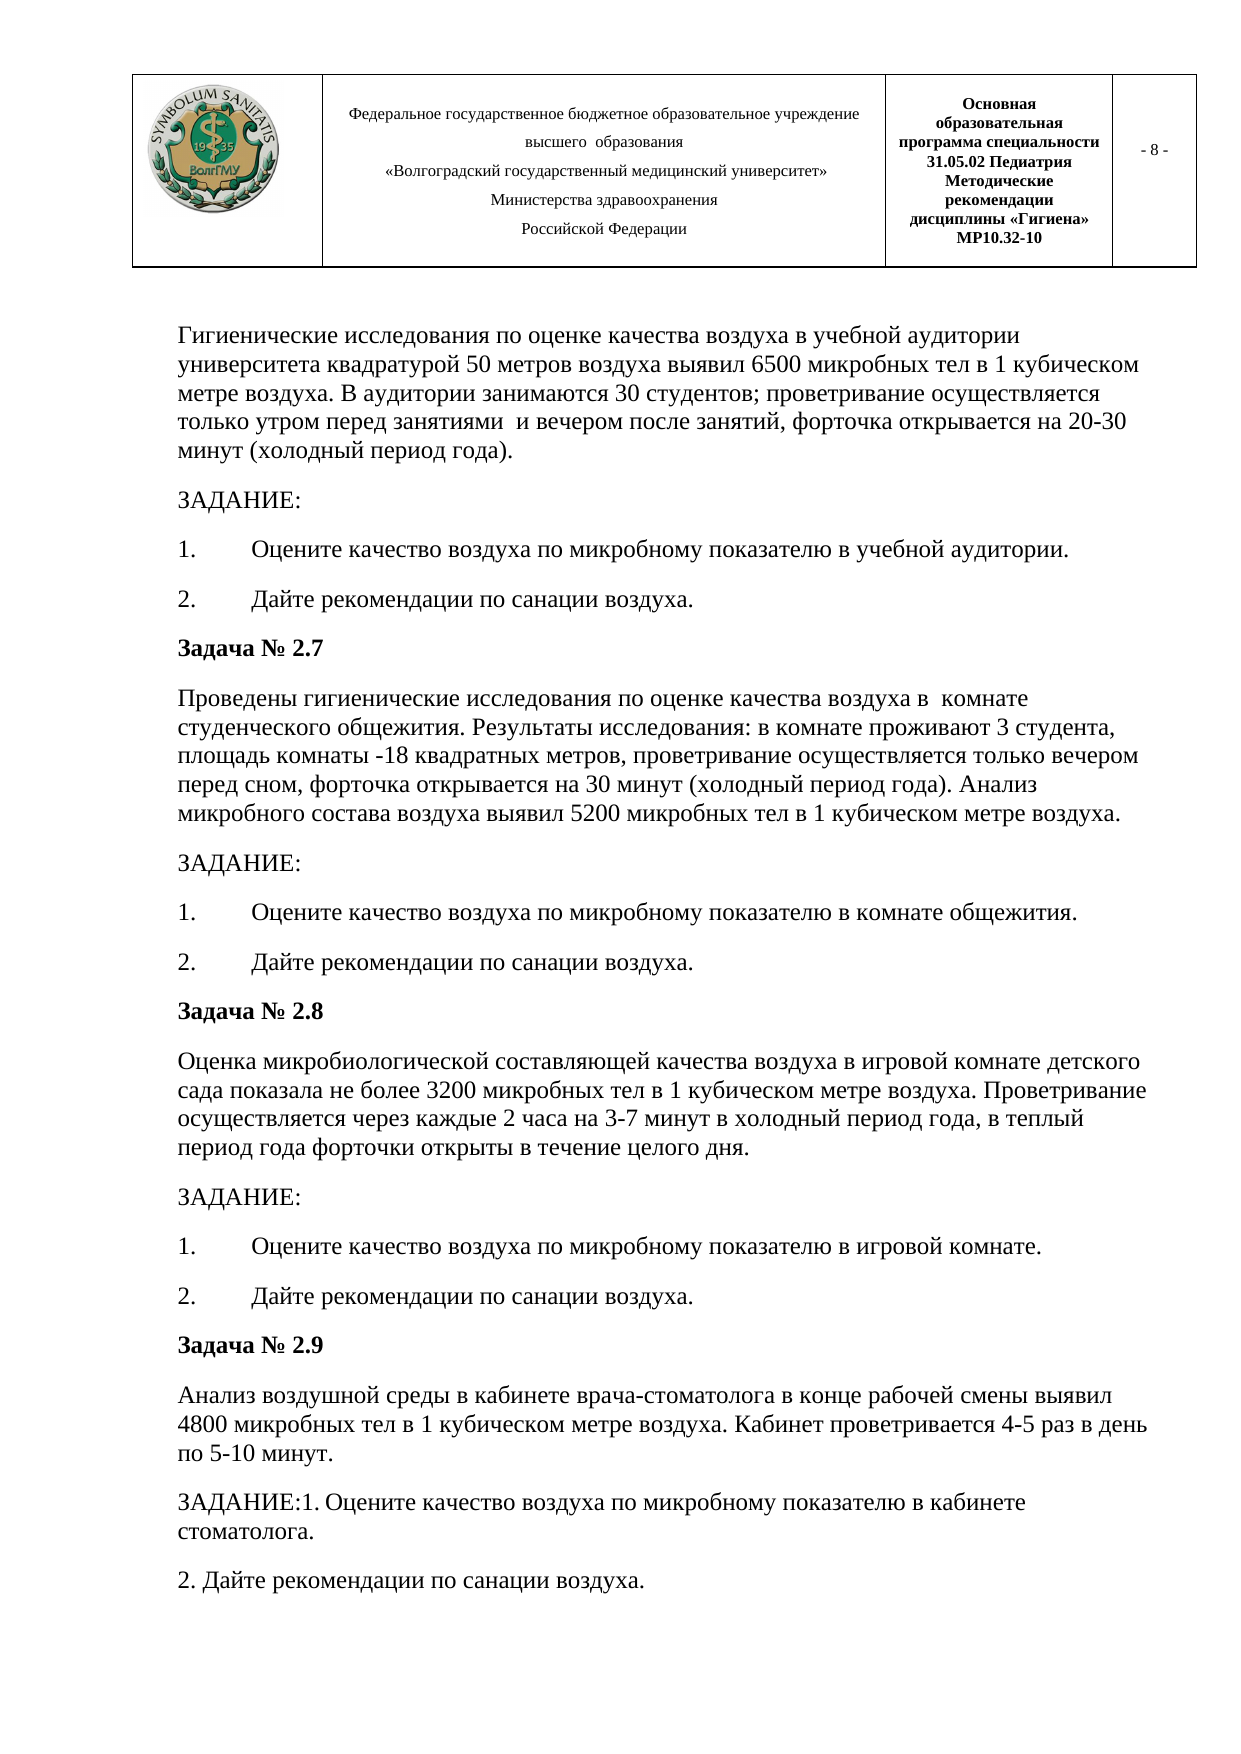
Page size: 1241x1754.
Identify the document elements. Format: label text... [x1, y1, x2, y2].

text ЗАДАНИЕ: [177, 485, 1152, 513]
text Задача № 2.7 [177, 633, 1152, 662]
text Задача № 2.8 [177, 996, 1152, 1025]
text 2. Дайте рекомендации по санации воздуха. [177, 1281, 1152, 1310]
text Оценка микробиологической составляющей качества воздуха в игровой комнате детского сада показала не более 3200 микробных тел в 1 кубическом метре воздуха. Проветривание осуществляется через каждые 2 часа на 3-7 минyт в холодный период года, в теплый период года форточки открыты в течение целого дня. [177, 1046, 1152, 1161]
text ЗАДАНИЕ:1. Оцените качество воздуха по микробному показателю в кабинете стоматолога. [177, 1487, 1152, 1545]
text Анализ воздушной среды в кабинете врача-стоматолога в конце рабочей смены выявил 4800 микробных тел в 1 кубическом метре воздуха. Кабинет проветривается 4-5 раз в день по 5-10 минут. [177, 1380, 1152, 1466]
picture [143, 80, 284, 217]
text 2. Дайте рекомендации по санации воздуха. [177, 1566, 1152, 1594]
text Проведены гигиенические исследования по оценке качества воздуха в комнате студенческого общежития. Результаты исследования: в комнате проживают 3 студента, площадь комнаты -18 квадратных метров, проветривание осуществляется только вечером перед сном, форточка открывается на 30 минут (холодный период года). Анализ микробного состава воздуха выявил 5200 микробных тел в 1 кубическом метре воздуха. [177, 683, 1152, 827]
text ЗАДАНИЕ: [177, 848, 1152, 876]
text 1. Оцените качество воздуха по микробному показателю в учебной аудитории. [177, 534, 1152, 563]
text 1. Оцените качество воздуха по микробному показателю в игровой комнате. [177, 1231, 1152, 1260]
text 2. Дайте рекомендации по санации воздуха. [177, 947, 1152, 976]
text 2. Дайте рекомендации по санации воздуха. [177, 584, 1152, 613]
text Гигиенические исследования по оценке качества воздуха в учебной аудитории университета квадратурой воздуха выявил 6500 микробных тел в 1 кубическом метре воздуха. В аудитории занимаются 30 студентов; проветривание осуществляется только утром перед занятиями и вечером после занятий, форточка открывается на 20-30 минут (холодный период года). [177, 320, 1152, 464]
text ЗАДАНИЕ: [177, 1182, 1152, 1211]
text Задача № 2.9 [177, 1331, 1152, 1359]
text 1. Оцените качество воздуха по микробному показателю в комнате общежития. [177, 897, 1152, 926]
